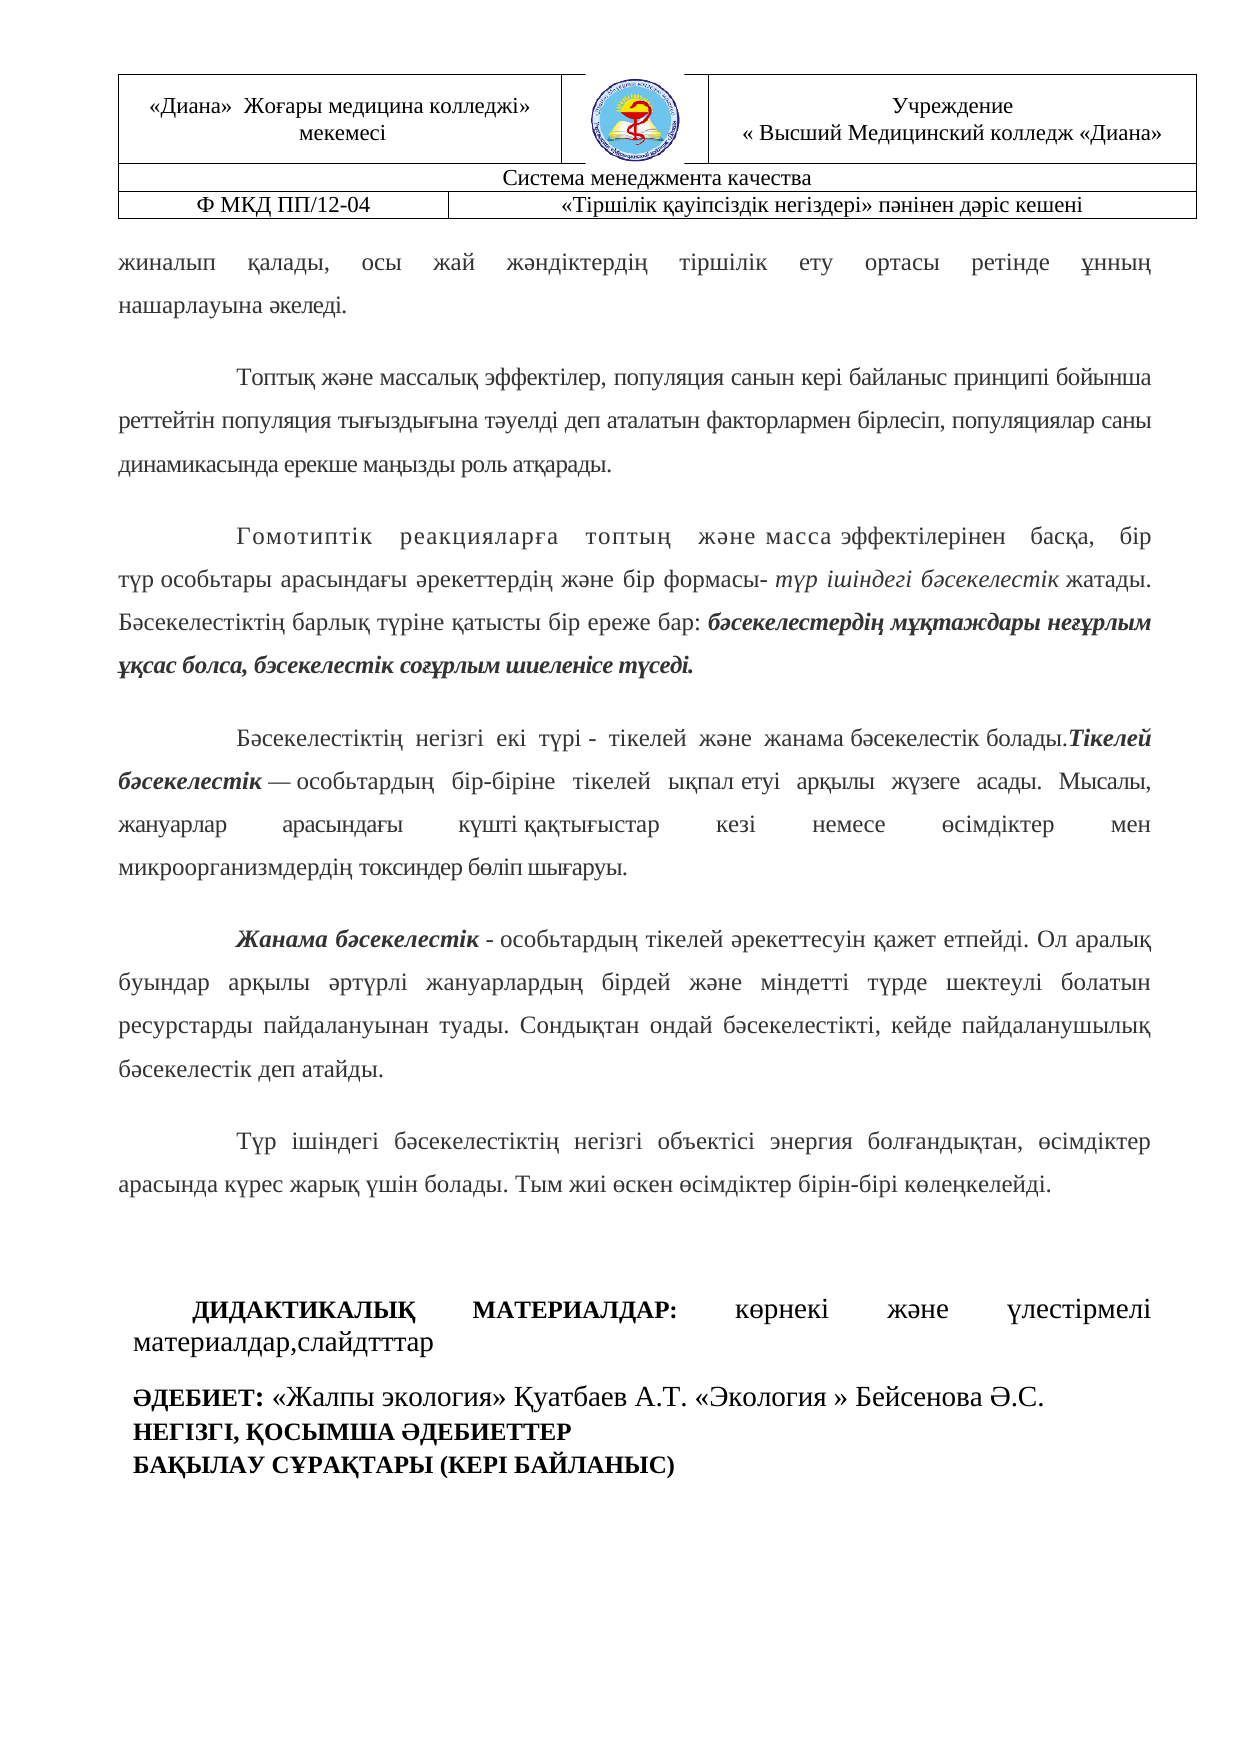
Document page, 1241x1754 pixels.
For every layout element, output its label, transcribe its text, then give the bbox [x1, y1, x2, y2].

text Бәсекелестіктің негізгі екі түрі - тікелей және жанама бәсекелестік болады.Тікелей бәсекелестік — особьтардың бір-біріне тікелей ықпал етуі арқылы жүзеге асады. Мысалы, жануарлар арасындағы күшті қақтығыстар кезі немесе өсімдіктер мен микроорганизмдердің токсиндер бөліп шығаруы. [118, 723, 1152, 881]
list БАҚЫЛАУ СҰРАҚТАРЫ (КЕРІ БАЙЛАНЫС) [133, 1450, 1152, 1479]
list ӘДЕБИЕТ: «Жалпы экология» Қуатбаев А.Т. «Экология » Бейсенова Ә.С. [133, 1379, 1152, 1412]
text ДИДАКТИКАЛЫҚ МАТЕРИАЛДАР: көрнекі және үлестірмелі материалдар,слайдтттар [133, 1291, 1152, 1358]
text Жанама бәсекелестік - особьтардың тікелей әрекеттесуін қажет етпейді. Ол аралық буындар арқылы әртүрлі жануарлардың бірдей және міндетті түрде шектеулі болатын ресурстарды пайдалануынан туады. Сондықтан ондай бәсекелестікті, кейде пайдаланушылық бәсекелестік деп атайды. [118, 924, 1152, 1082]
picture [585, 74, 685, 164]
text Түр ішіндегі бәсекелестіктің негізгі объектісі энергия болғандықтан, өсімдіктер арасында күрес жарық үшін болады. Тым жиі өскен өсімдіктер бірін-бірі көлеңкелейді. [118, 1126, 1152, 1198]
text Гомотиптік реакцияларға топтың және масса эффектілерінен басқа, бір түр особьтары арасындағы әрекеттердің және бір формасы- түр ішіндегі бәсекелестік жатады. Бәсекелестіктің барлық түріне қатысты бір ереже бар: бәсекелестердің мұқтаждары неғұрлым ұқсас болса, бэсекелестік соғұрлым шиеленісе түседі. [118, 521, 1152, 679]
text Топтық және массалық эффектілер, популяция санын кері байланыс принципі бойынша реттейтін популяция тығыздығына тәуелді деп аталатын факторлармен бірлесіп, популяциялар саны динамикасында ерекше маңызды роль атқарады. [118, 362, 1152, 477]
list НЕГІЗГІ, ҚОСЫМША ӘДЕБИЕТТЕР [133, 1417, 1152, 1446]
